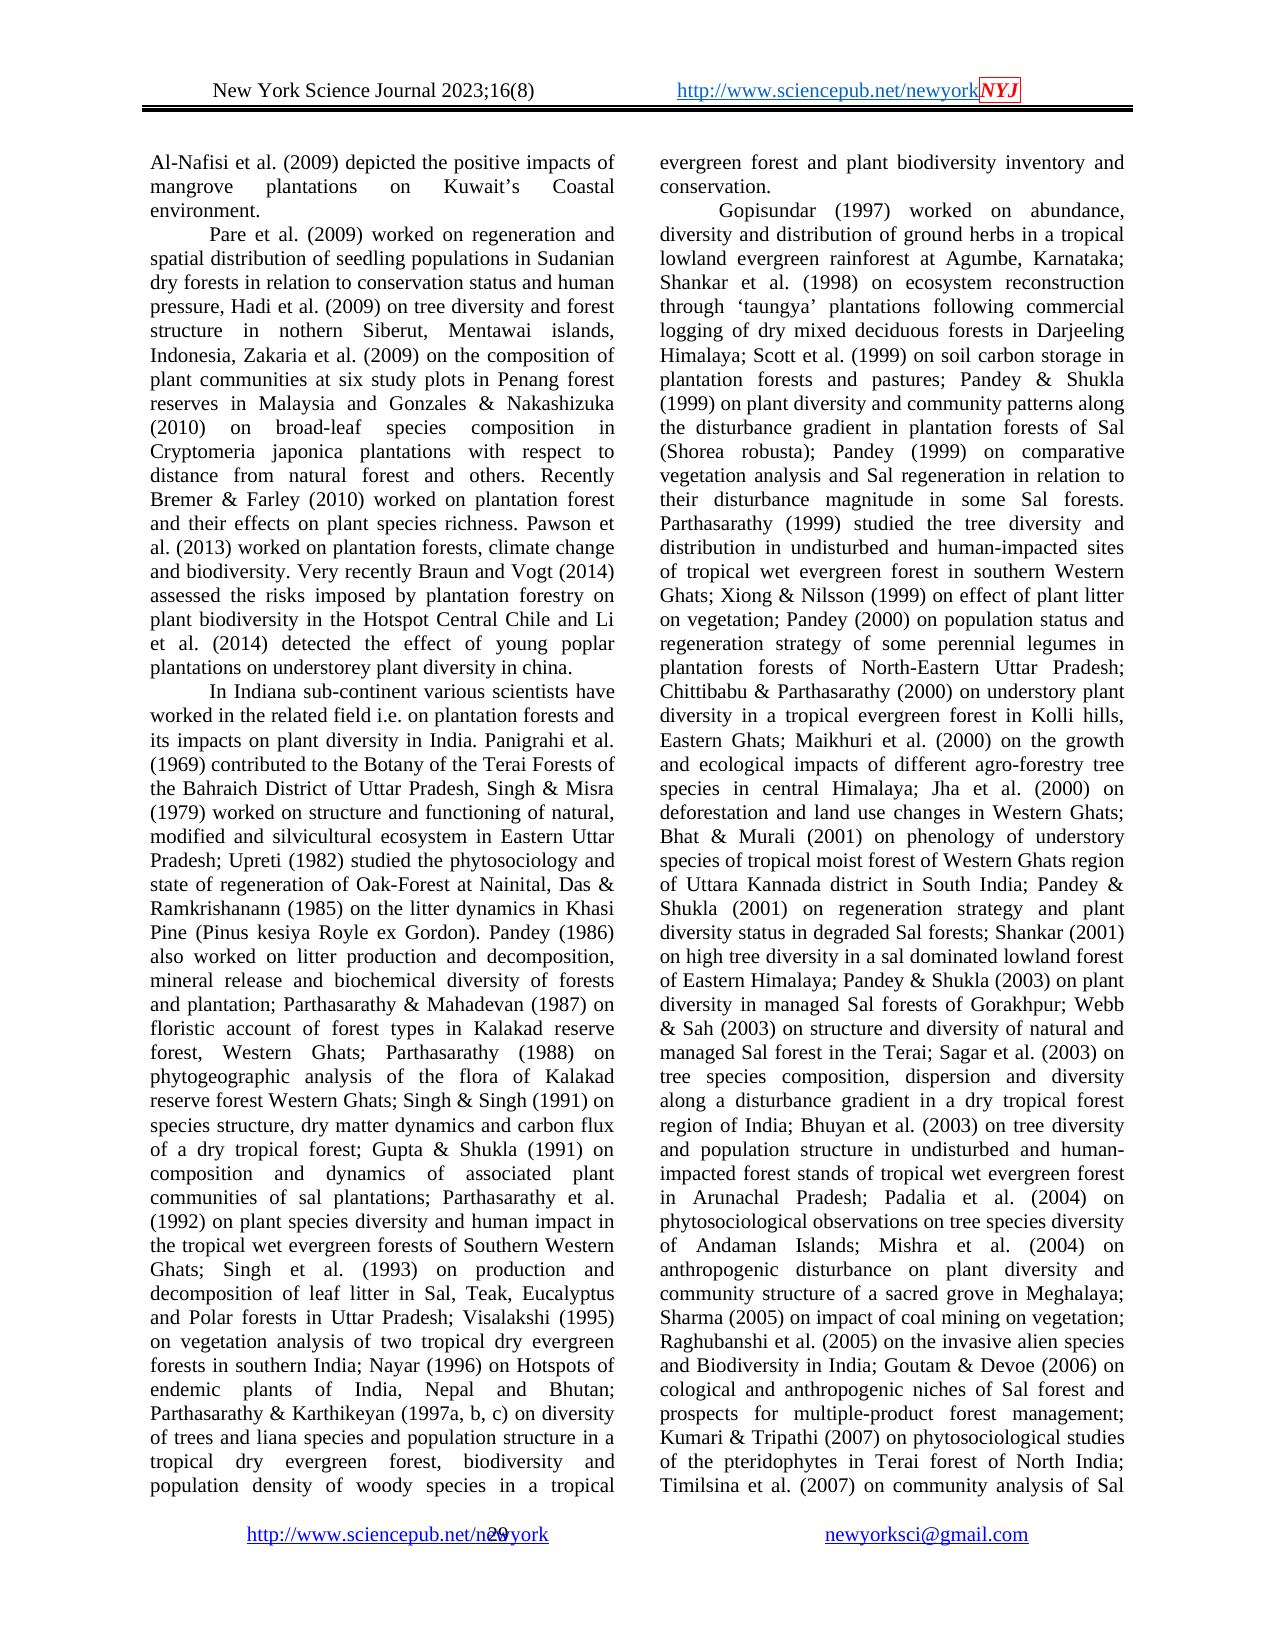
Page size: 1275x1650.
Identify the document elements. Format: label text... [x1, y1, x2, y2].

text Pare et al. (2009) worked on regeneration and spatial distribution of seedling populations in Sudanian dry forests in relation to conservation status and human pressure, Hadi et al. (2009) on tree diversity and forest structure in nothern Siberut, Mentawai islands, Indonesia, Zakaria et al. (2009) on the composition of plant communities at six study plots in Penang forest reserves in Malaysia and Gonzales & Nakashizuka (2010) on broad-leaf species composition in Cryptomeria japonica plantations with respect to distance from natural forest and others. Recently Bremer & Farley (2010) worked on plantation forest and their effects on plant species richness. Pawson et al. (2013) worked on plantation forests, climate change and biodiversity. Very recently Braun and Vogt (2014) assessed the risks imposed by plantation forestry on plant biodiversity in the Hotspot Central Chile and Li et al. (2014) detected the effect of young poplar plantations on understorey plant diversity in china. [150, 222, 615, 679]
text In Indiana sub-continent various scientists have worked in the related field i.e. on plantation forests and its impacts on plant diversity in India. Panigrahi et al. (1969) contributed to the Botany of the Terai Forests of the Bahraich District of Uttar Pradesh, Singh & Misra (1979) worked on structure and functioning of natural, modified and silvicultural ecosystem in Eastern Uttar Pradesh; Upreti (1982) studied the phytosociology and state of regeneration of Oak-Forest at Nainital, Das & Ramkrishanann (1985) on the litter dynamics in Khasi Pine (Pinus kesiya Royle ex Gordon). Pandey (1986) also worked on litter production and decomposition, mineral release and biochemical diversity of forests and plantation; Parthasarathy & Mahadevan (1987) on floristic account of forest types in Kalakad reserve forest, Western Ghats; Parthasarathy (1988) on phytogeographic analysis of the flora of Kalakad reserve forest Western Ghats; Singh & Singh (1991) on species structure, dry matter dynamics and carbon flux of a dry tropical forest; Gupta & Shukla (1991) on composition and dynamics of associated plant communities of sal plantations; Parthasarathy et al. (1992) on plant species diversity and human impact in the tropical wet evergreen forests of Southern Western Ghats; Singh et al. (1993) on production and decomposition of leaf litter in Sal, Teak, Eucalyptus and Polar forests in Uttar Pradesh; Visalakshi (1995) on vegetation analysis of two tropical dry evergreen forests in southern India; Nayar (1996) on Hotspots of endemic plants of India, Nepal and Bhutan; Parthasarathy & Karthikeyan (1997a, b, c) on diversity of trees and liana species and population structure in a tropical dry evergreen forest, biodiversity and population density of woody species in a tropical evergreen forest and plant biodiversity inventory and conservation. [150, 679, 615, 1497]
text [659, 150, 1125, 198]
